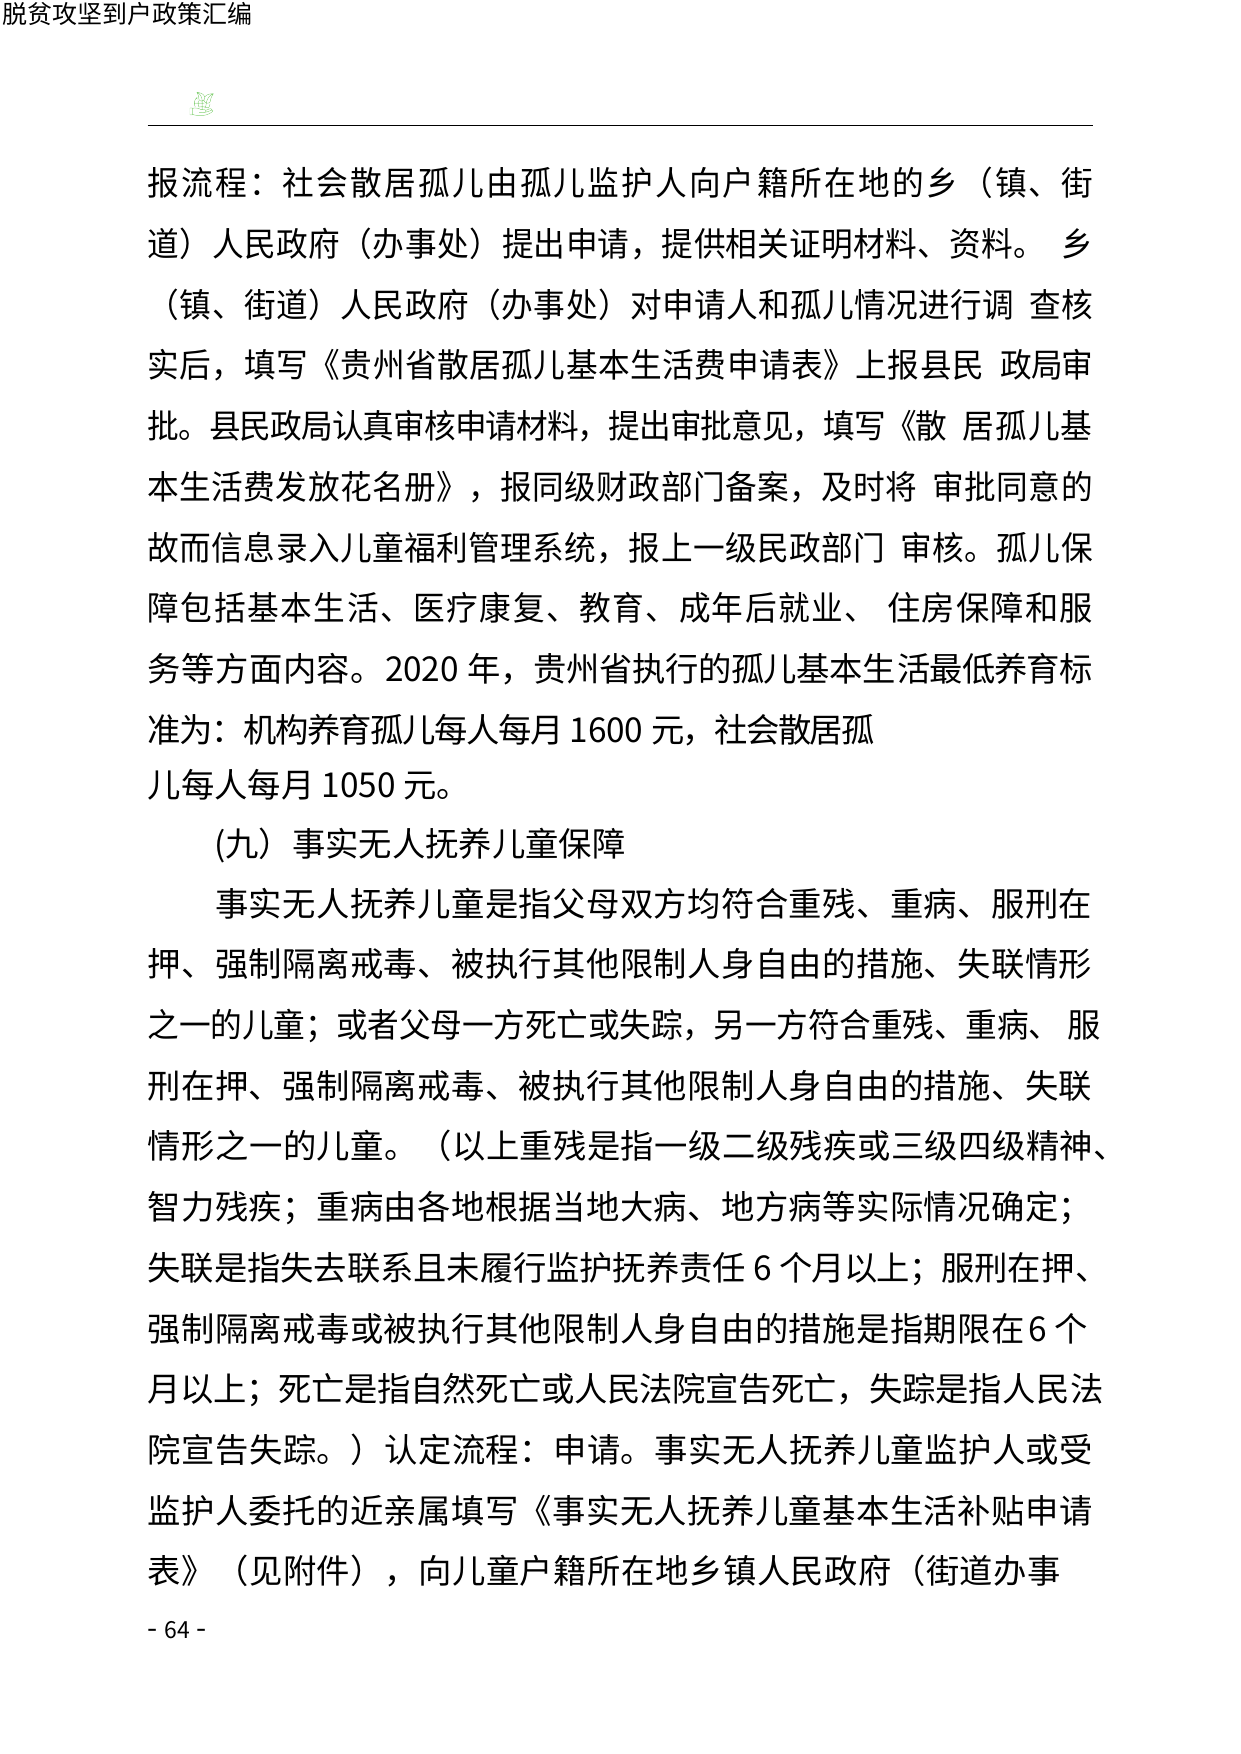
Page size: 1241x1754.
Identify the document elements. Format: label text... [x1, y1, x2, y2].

text 儿每人每月 1050 元。 [147, 764, 1138, 806]
text 报流程：社会散居孤儿由孤儿监护人向户籍所在地的乡（镇、街 道）人民政府（办事处）提出申请，提供相关证明材料、资料。 乡（镇、街道）人民政府（办事处）对申请人和孤儿情况进行调 查核实后，填写《贵州省散居孤儿基本生活费申请表》上报县民 政局审批。县民政局认真审核申请材料，提出审批意见，填写《散 居孤儿基本生活费发放花名册》，报同级财政部门备案，及时将 审批同意的故而信息录入儿童福利管理系统，报上一级民政部门 审核。孤儿保障包括基本生活、医疗康复、教育、成年后就业、 住房保障和服务等方面内容。2020 年，贵州省执行的孤儿基本生活最低养育标准为：机构养育孤儿每人每月 1600 元，社会散居孤 [147, 157, 1093, 752]
text (九）事实无人抚养儿童保障 [214, 817, 1138, 866]
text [147, 877, 1109, 1593]
picture [189, 92, 214, 116]
